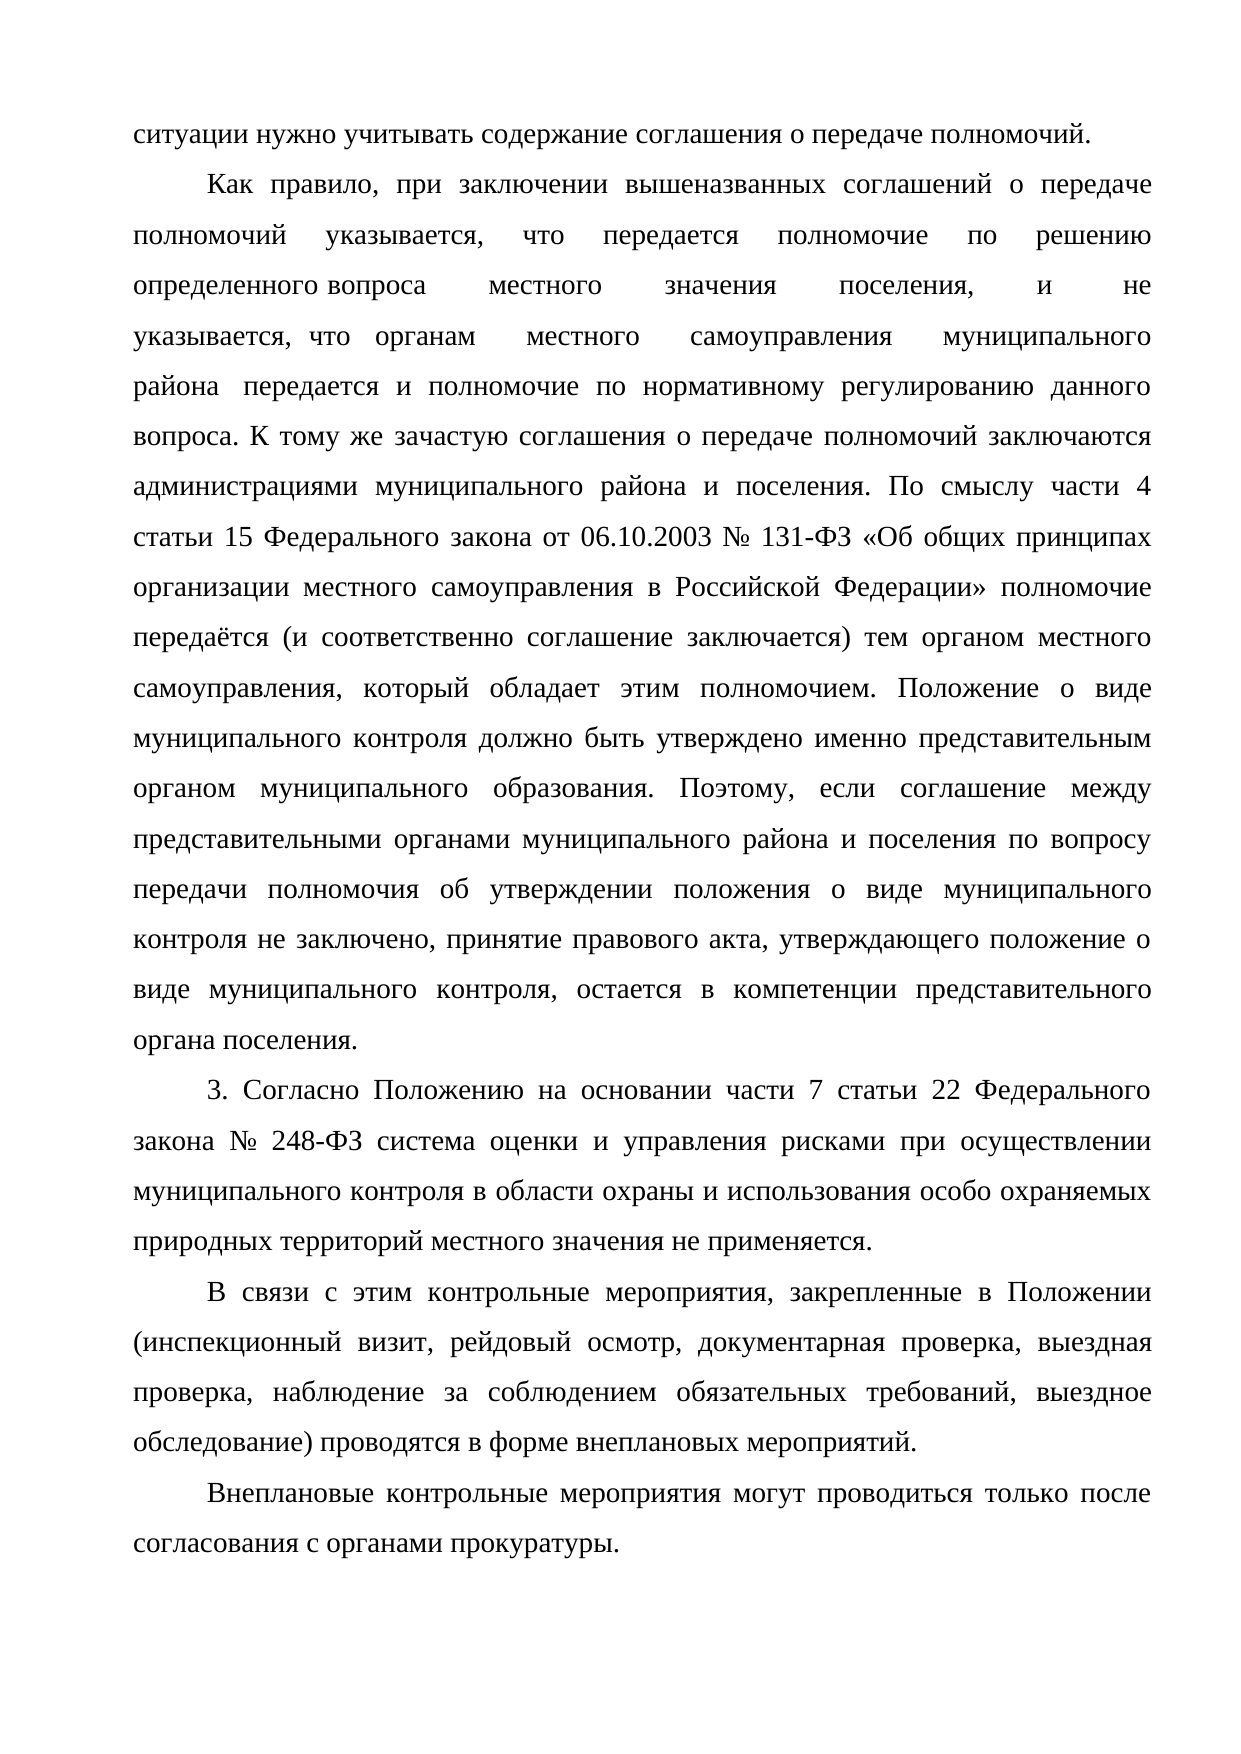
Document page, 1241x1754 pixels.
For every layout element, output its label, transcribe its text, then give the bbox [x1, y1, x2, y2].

text Как правило, при заключении вышеназванных соглашений о передаче полномочий указывается, что передается полномочие по решению определенного вопроса местного значения поселения, и не указывается, что органам местного самоуправления муниципального района передается и полномочие по нормативному регулированию данного вопроса. К тому же зачастую соглашения о передаче полномочий заключаются администрациями муниципального района и поселения. По смыслу части 4 статьи 15 Федерального закона от 06.10.2003 № 131-ФЗ «Об общих принципах организации местного самоуправления в Российской Федерации» полномочие передаётся (и соответственно соглашение заключается) тем органом местного самоуправления, который обладает этим полномочием. Положение о виде муниципального контроля должно быть утверждено именно представительным органом муниципального образования. Поэтому, если соглашение между представительными органами муниципального района и поселения по вопросу передачи полномочия об утверждении положения о виде муниципального контроля не заключено, принятие правового акта, утверждающего положение о виде муниципального контроля, остается в компетенции представительного органа поселения. [133, 167, 1152, 1056]
text Внеплановые контрольные мероприятия могут проводиться только после согласования с органами прокуратуры. [133, 1475, 1152, 1559]
text В связи с этим контрольные мероприятия, закрепленные в Положении (инспекционный визит, рейдовый осмотр, документарная проверка, выездная проверка, наблюдение за соблюдением обязательных требований, выездное обследование) проводятся в форме внеплановых мероприятий. [133, 1274, 1152, 1458]
text ситуации нужно учитывать содержание соглашения о передаче полномочий. [133, 116, 1163, 150]
list Согласно Положению на основании части 7 статьи 22 Федерального закона № 248-ФЗ система оценки и управления рисками при осуществлении муниципального контроля в области охраны и использования особо охраняемых природных территорий местного значения не применяется. [133, 1072, 1152, 1257]
